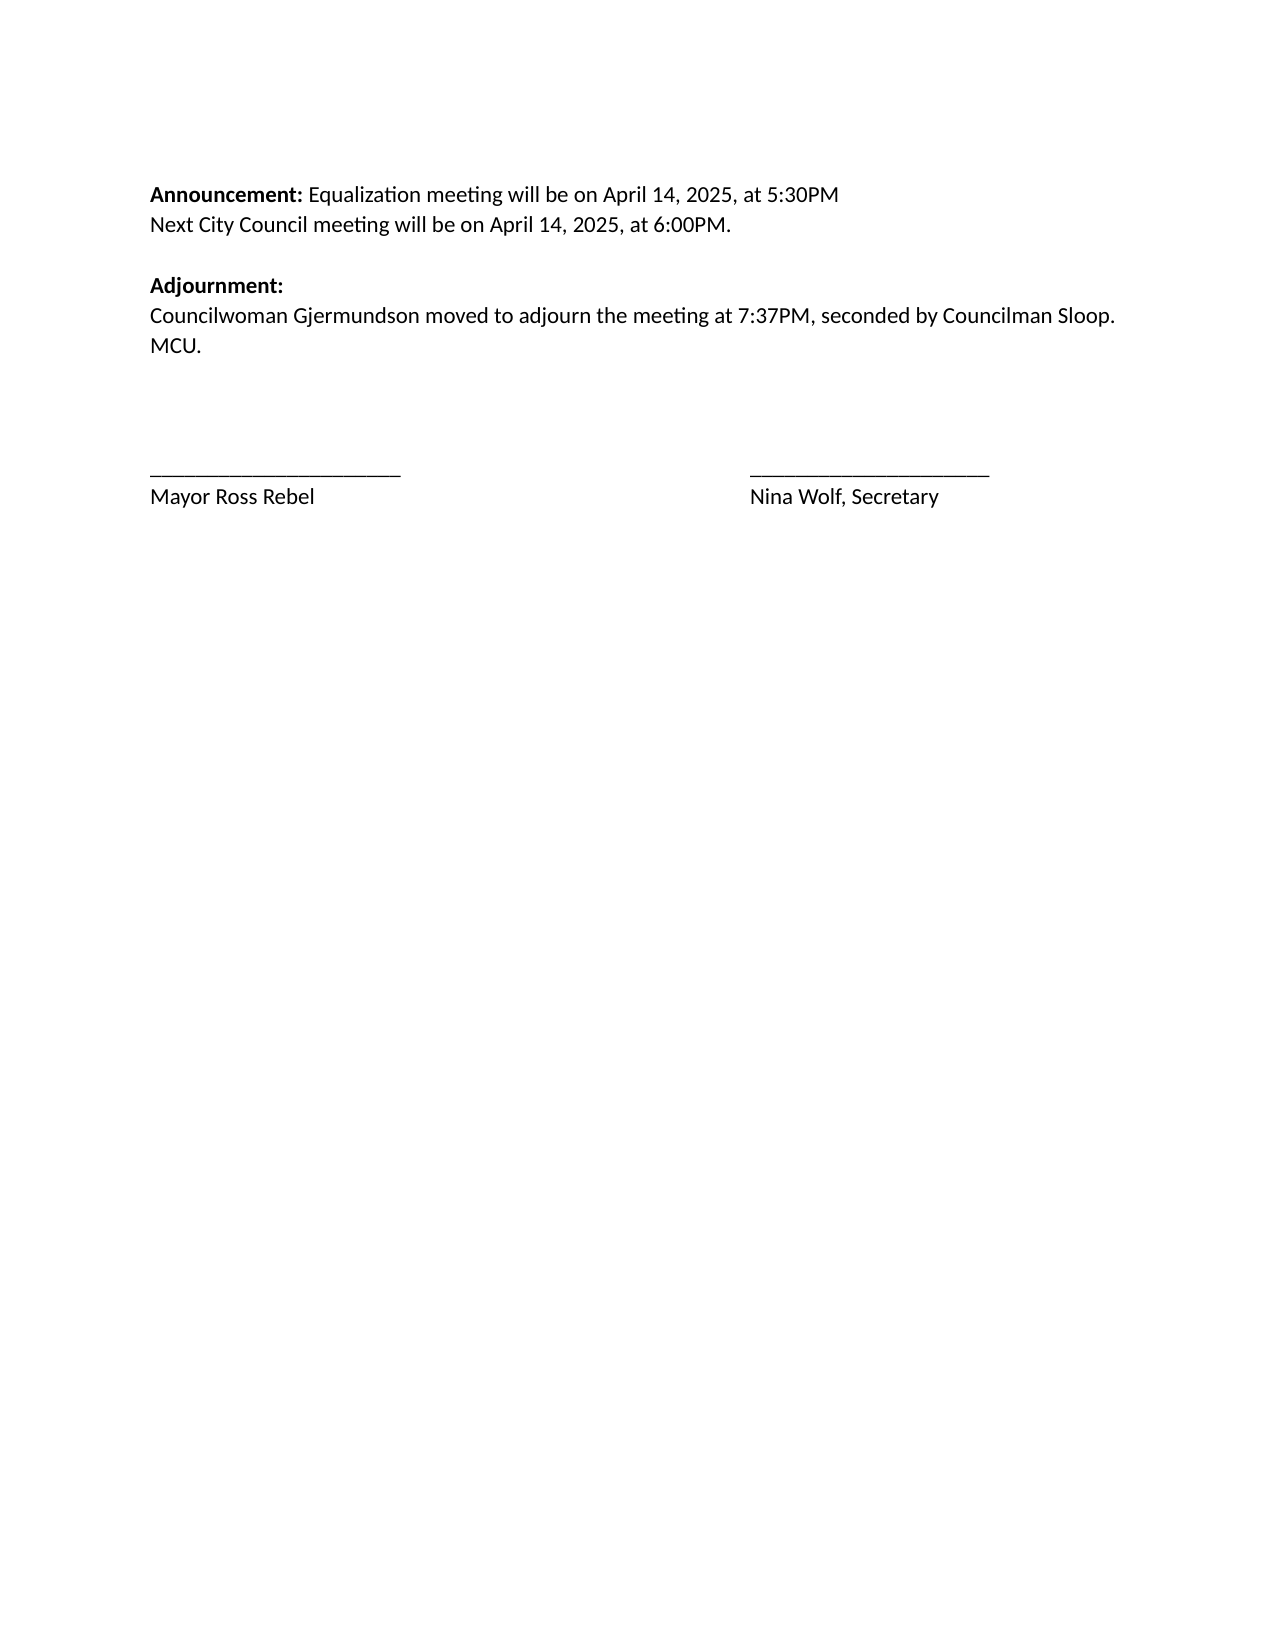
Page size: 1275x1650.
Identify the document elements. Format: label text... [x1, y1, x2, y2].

text Mayor Ross Rebel Nina Wolf, Secretary [150, 482, 1125, 510]
text Next City Council meeting will be on April 14, 2025, at 6:00PM. [150, 210, 1125, 238]
text Adjournment: [150, 271, 1125, 299]
text ______________________ _____________________ [150, 452, 1125, 480]
text Announcement: Equalization meeting will be on April 14, 2025, at 5:30PM [150, 180, 1125, 208]
text Councilwoman Gjermundson moved to adjourn the meeting at 7:37PM, seconded by Councilman Sloop. MCU. [150, 301, 1125, 359]
